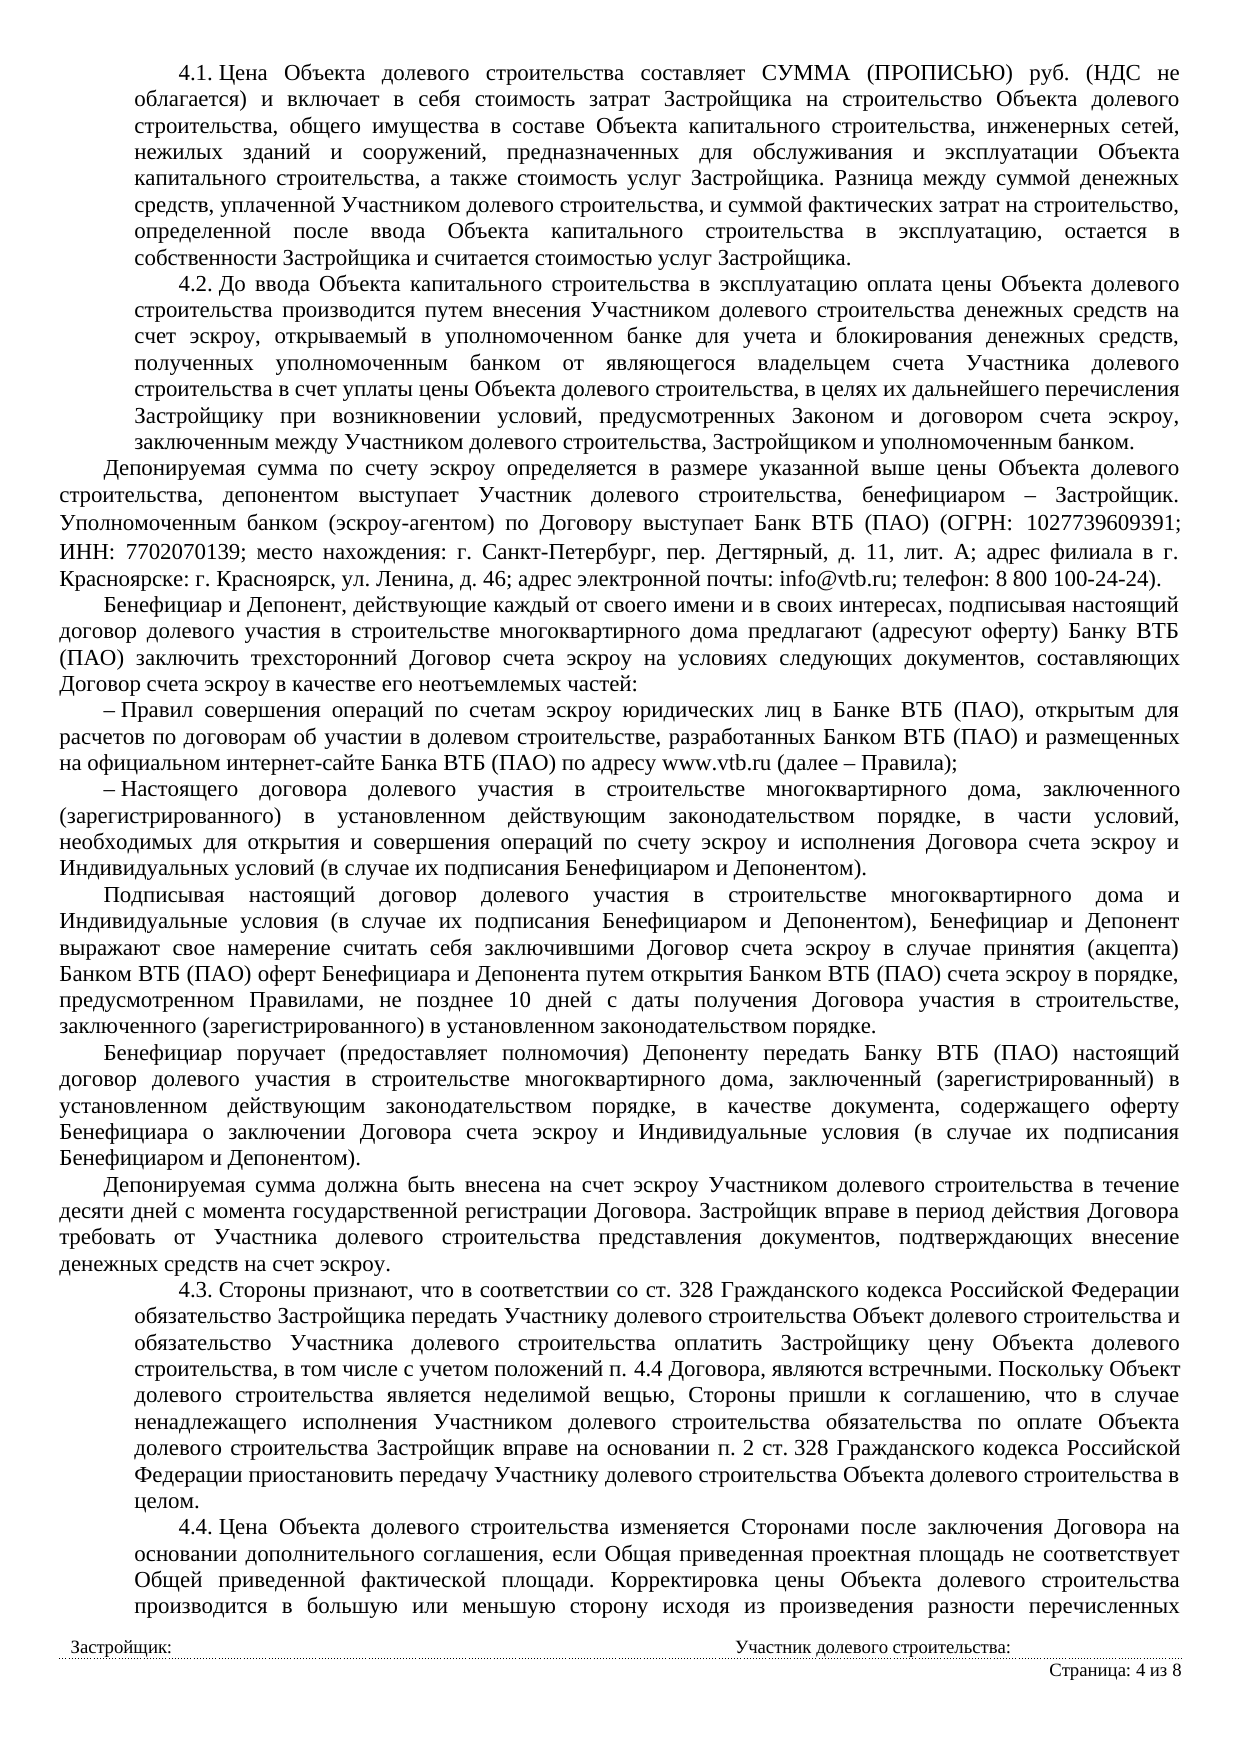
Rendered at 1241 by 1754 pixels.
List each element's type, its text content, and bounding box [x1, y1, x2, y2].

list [134, 1513, 1181, 1619]
list Цена Объекта долевого строительства составляет СУММА (ПРОПИСЬЮ) руб. (НДС не облагается) и включает в себя стоимость затрат Застройщика на строительство Объекта долевого строительства, общего имущества в составе Объекта капитального строительства, инженерных сетей, нежилых зданий и сооружений, предназначенных для обслуживания и эксплуатации Объекта капитального строительства, а также стоимость услуг Застройщика. Разница между суммой денежных средств, уплаченной Участником долевого строительства, и суммой фактических затрат на строительство, определенной после ввода Объекта капитального строительства в эксплуатацию, остается в собственности Застройщика и считается стоимостью услуг Застройщика. [134, 59, 1181, 270]
list До ввода Объекта капитального строительства в эксплуатацию оплата цены Объекта долевого строительства производится путем внесения Участником долевого строительства денежных средств на счет эскроу, открываемый в уполномоченном банке для учета и блокирования денежных средств, полученных уполномоченным банком от являющегося владельцем счета Участника долевого строительства в счет уплаты цены Объекта долевого строительства, в целях их дальнейшего перечисления Застройщику при возникновении условий, предусмотренных Законом и договором счета эскроу, заключенным между Участником долевого строительства, Застройщиком и уполномоченным банком. [134, 270, 1181, 454]
text Бенефициар поручает (предоставляет полномочия) Депоненту передать Банку ВТБ (ПАО) настоящий договор долевого участия в строительстве многоквартирного дома, заключенный (зарегистрированный) в установленном действующим законодательством порядке, в качестве документа, содержащего оферту Бенефициара о заключении Договора счета эскроу и Индивидуальные условия (в случае их подписания Бенефициаром и Депонентом). [59, 1039, 1181, 1171]
text Подписывая настоящий договор долевого участия в строительстве многоквартирного дома и Индивидуальные условия (в случае их подписания Бенефициаром и Депонентом), Бенефициар и Депонент выражают свое намерение считать себя заключившими Договор счета эскроу в случае принятия (акцепта) Банком ВТБ (ПАО) оферт Бенефициара и Депонента путем открытия Банком ВТБ (ПАО) счета эскроу в порядке, предусмотренном Правилами, не позднее 10 дней с даты получения Договора участия в строительстве, заключенного (зарегистрированного) в установленном законодательством порядке. [59, 881, 1181, 1039]
text Депонируемая сумма должна быть внесена на счет эскроу Участником долевого строительства в течение десяти дней с момента государственной регистрации Договора. Застройщик вправе в период действия Договора требовать от Участника долевого строительства представления документов, подтверждающих внесение денежных средств на счет эскроу. [59, 1171, 1181, 1276]
text Депонируемая сумма по счету эскроу определяется в размере указанной выше цены Объекта долевого строительства, депонентом выступает Участник долевого строительства, бенефициаром – Застройщик. Уполномоченным банком (эскроу-агентом) по Договору выступает Банк ВТБ (ПАО) (ОГРН: 1027739609391; ИНН: 7702070139; место нахождения: г. Санкт-Петербург, пер. Дегтярный, д. 11, лит. А; адрес филиала в г. Красноярске: г. Красноярск, ул. Ленина, д. 46; адрес электронной почты: info@vtb.ru; телефон: 8 800 100-24-24). [59, 454, 1181, 591]
text – Правил совершения операций по счетам эскроу юридических лиц в Банке ВТБ (ПАО), открытым для расчетов по договорам об участии в долевом строительстве, разработанных Банком ВТБ (ПАО) и размещенных на официальном интернет-сайте Банка ВТБ (ПАО) по адресу www.vtb.ru (далее – Правила); [59, 696, 1181, 775]
list Стороны признают, что в соответствии со ст. 328 Гражданского кодекса Российской Федерации обязательство Застройщика передать Участнику долевого строительства Объект долевого строительства и обязательство Участника долевого строительства оплатить Застройщику цену Объекта долевого строительства, в том числе с учетом положений п. 4.4 Договора, являются встречными. Поскольку Объект долевого строительства является неделимой вещью, Стороны пришли к соглашению, что в случае ненадлежащего исполнения Участником долевого строительства обязательства по оплате Объекта долевого строительства Застройщик вправе на основании п. 2 ст. 328 Гражданского кодекса Российской Федерации приостановить передачу Участнику долевого строительства Объекта долевого строительства в целом. [134, 1276, 1181, 1513]
text – Настоящего договора долевого участия в строительстве многоквартирного дома, заключенного (зарегистрированного) в установленном действующим законодательством порядке, в части условий, необходимых для открытия и совершения операций по счету эскроу и исполнения Договора счета эскроу и Индивидуальных условий (в случае их подписания Бенефициаром и Депонентом). [59, 775, 1181, 881]
text Бенефициар и Депонент, действующие каждый от своего имени и в своих интересах, подписывая настоящий договор долевого участия в строительстве многоквартирного дома предлагают (адресуют оферту) Банку ВТБ (ПАО) заключить трехсторонний Договор счета эскроу на условиях следующих документов, составляющих Договор счета эскроу в качестве его неотъемлемых частей: [59, 591, 1181, 696]
